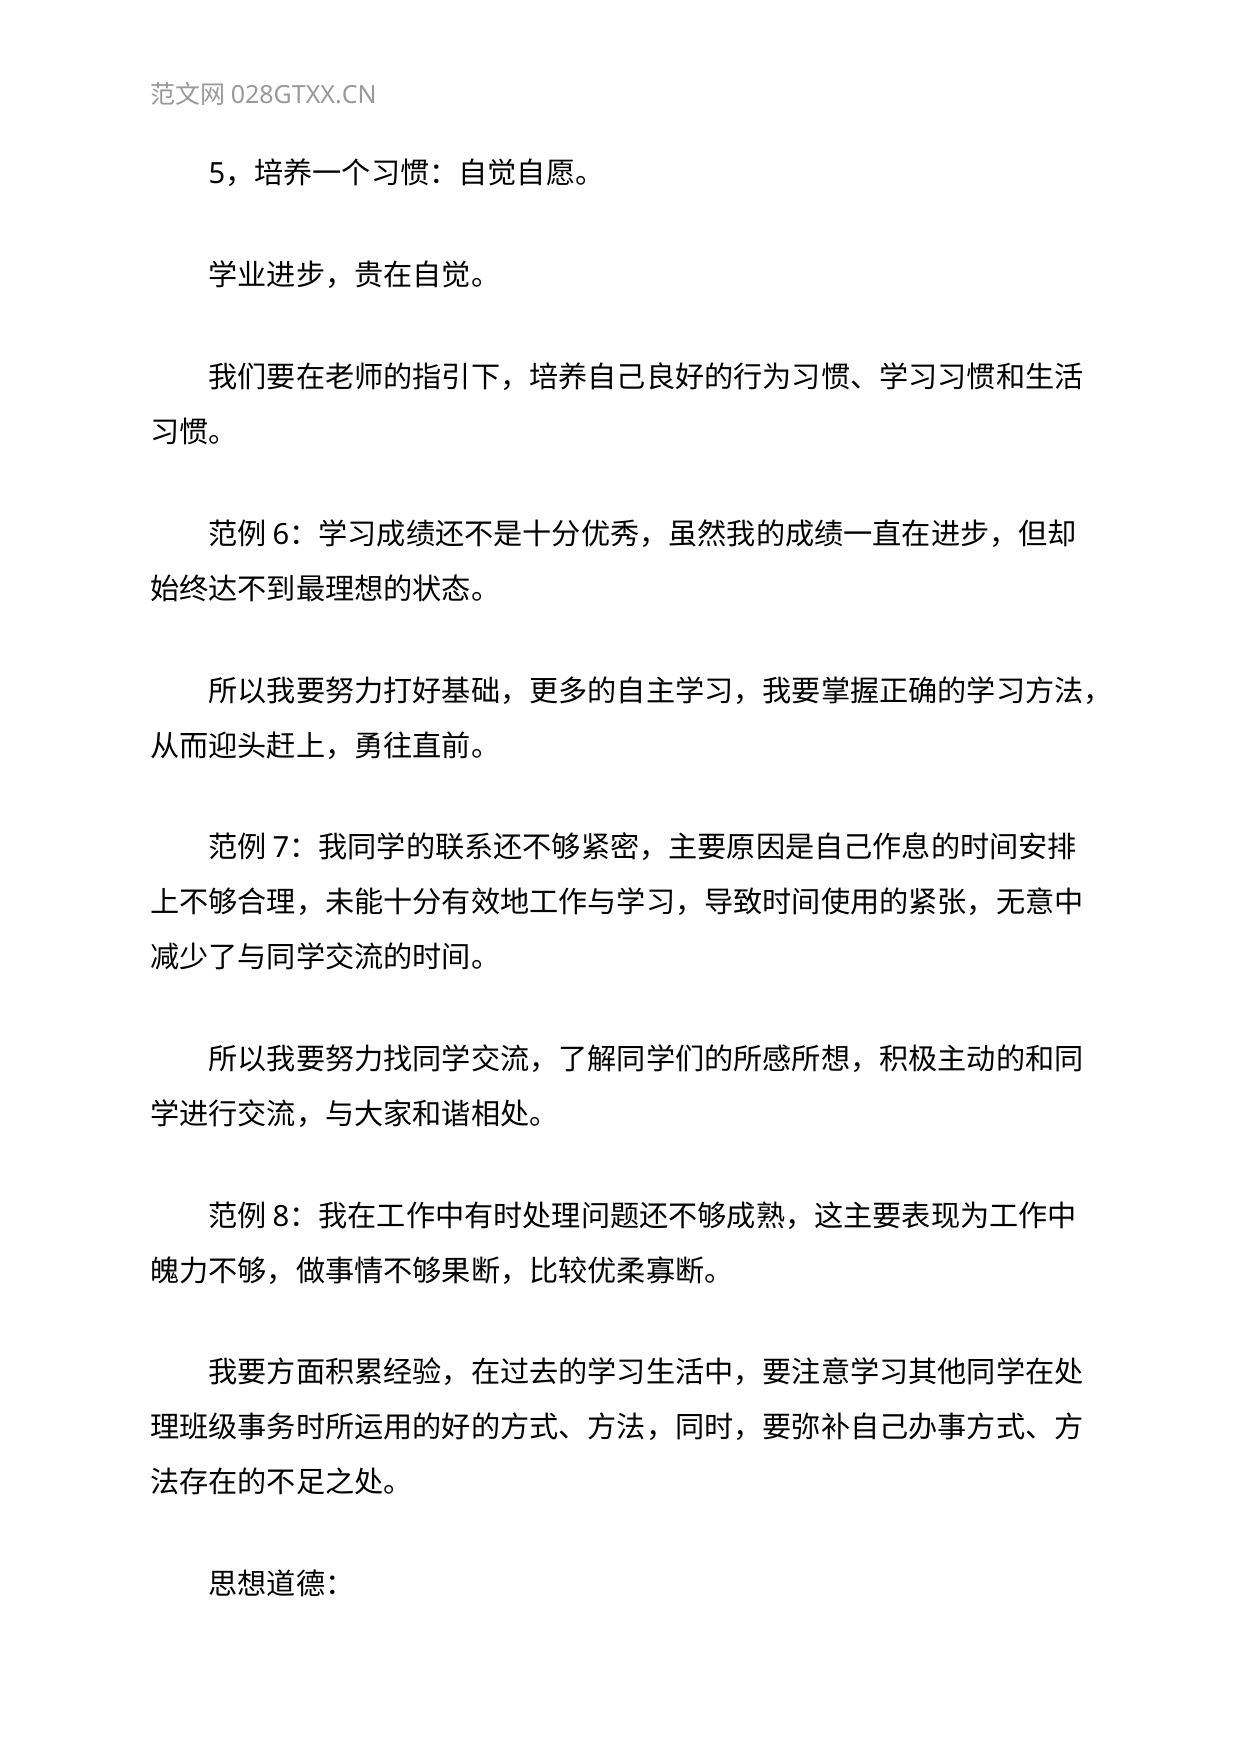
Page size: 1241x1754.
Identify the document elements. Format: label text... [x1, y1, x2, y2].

text 所以我要努力打好基础，更多的自主学习，我要掌握正确的学习方法，从而迎头赶上，勇往直前。 [150, 667, 1090, 764]
text 我要方面积累经验，在过去的学习生活中，要注意学习其他同学在处理班级事务时所运用的好的方式、方法，同时，要弥补自己办事方式、方法存在的不足之处。 [150, 1349, 1090, 1501]
text 我们要在老师的指引下，培养自己良好的行为习惯、学习习惯和生活习惯。 [150, 354, 1090, 451]
text 范例6：学习成绩还不是十分优秀，虽然我的成绩一直在进步，但却始终达不到最理想的状态。 [150, 510, 1090, 608]
text 所以我要努力找同学交流，了解同学们的所感所想，积极主动的和同学进行交流，与大家和谐相处。 [150, 1036, 1090, 1133]
text 5，培养一个习惯：自觉自愿。 [150, 150, 1090, 192]
text 范例8：我在工作中有时处理问题还不够成熟，这主要表现为工作中魄力不够，做事情不够果断，比较优柔寡断。 [150, 1192, 1090, 1289]
text 范例7：我同学的联系还不够紧密，主要原因是自己作息的时间安排上不够合理，未能十分有效地工作与学习，导致时间使用的紧张，无意中减少了与同学交流的时间。 [150, 824, 1090, 976]
text 思想道德： [150, 1561, 1090, 1603]
text 学业进步，贵在自觉。 [150, 252, 1090, 294]
